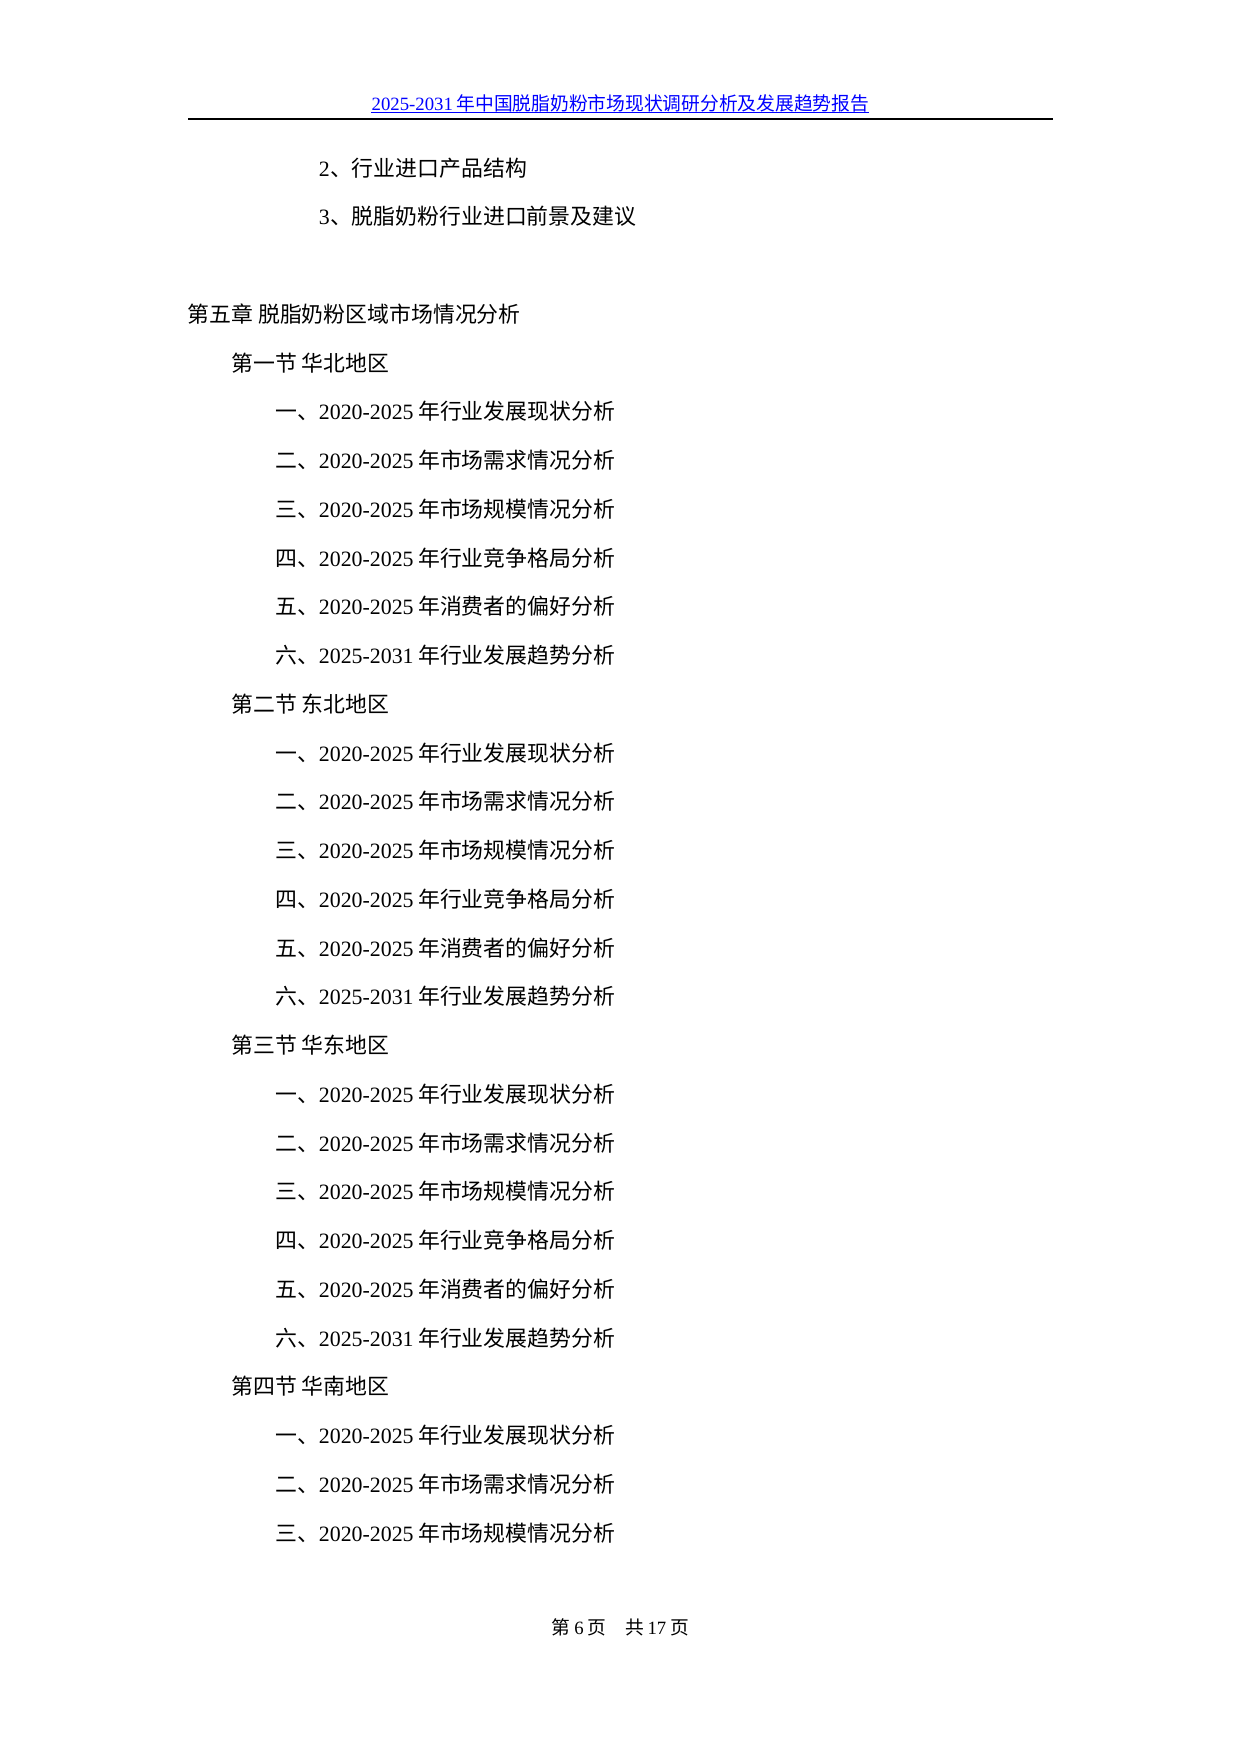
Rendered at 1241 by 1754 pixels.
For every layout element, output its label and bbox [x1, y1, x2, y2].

text [187, 150, 1053, 1548]
